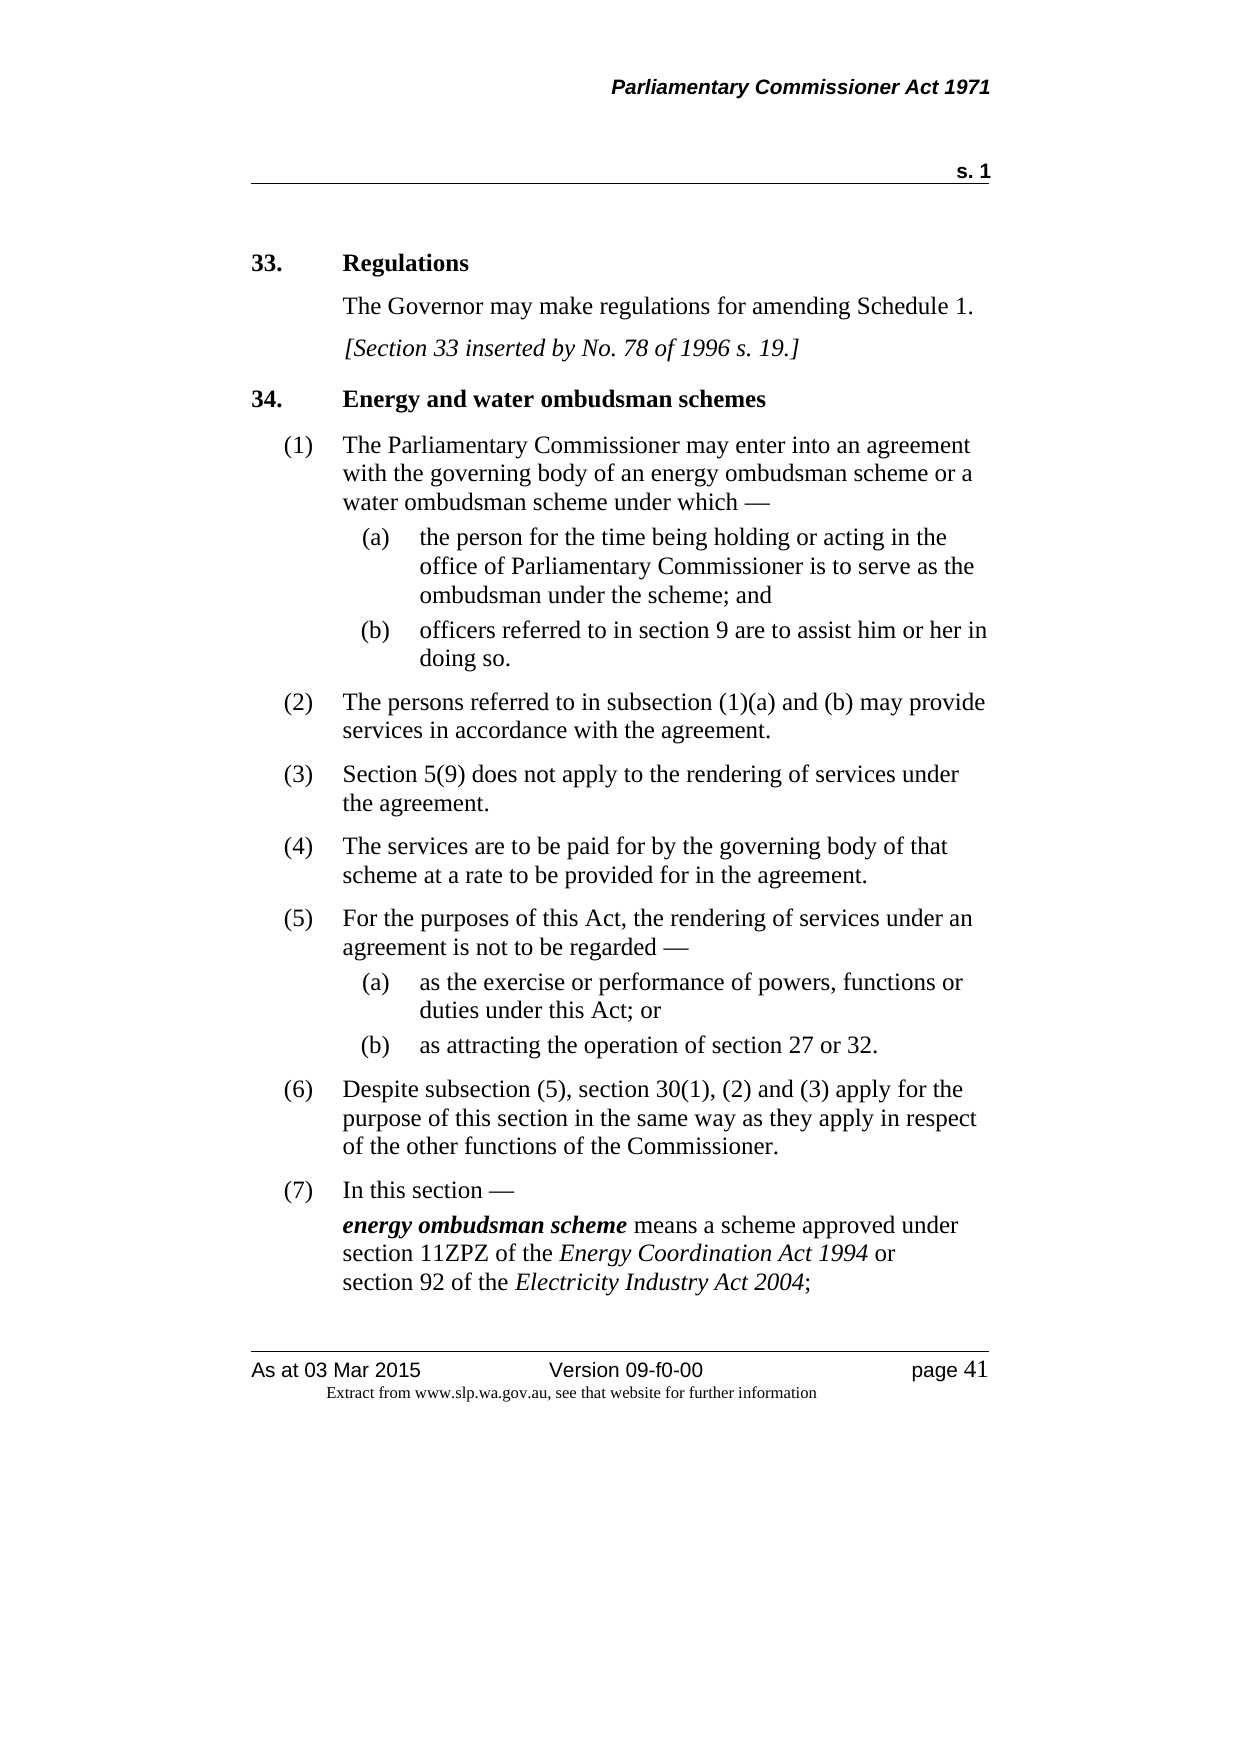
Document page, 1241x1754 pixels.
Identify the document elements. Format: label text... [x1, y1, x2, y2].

text The Governor may make regulations for amending Schedule 1. [251, 291, 989, 320]
text [Section 33 inserted by No. 78 of 1996 s. 19.] [251, 333, 989, 361]
text (a) as the exercise or performance of powers, functions or duties under this Act; or [251, 967, 989, 1024]
text (3) Section 5(9) does not apply to the rendering of services under the agreement. [251, 759, 989, 816]
text energy ombudsman scheme means a scheme approved under section 11ZPZ of the Energy Coordination Act 1994 or section 92 of the Electricity Industry Act 2004; [251, 1210, 989, 1296]
text (7) In this section — [251, 1175, 989, 1203]
text (2) The persons referred to in subsection (1)(a) and (b) may provide services in accordance with the agreement. [251, 687, 989, 744]
subtitle 34. Energy and water ombudsman schemes [251, 384, 989, 413]
text (b) as attracting the operation of section 27 or 32. [251, 1031, 989, 1059]
text (1) The Parliamentary Commissioner may enter into an agreement with the governing body of an energy ombudsman scheme or a water ombudsman scheme under which — [251, 430, 989, 516]
text (4) The services are to be paid for by the governing body of that scheme at a rate to be provided for in the agreement. [251, 831, 989, 888]
text (b) officers referred to in section 9 are to assist him or her in doing so. [251, 615, 989, 672]
text (a) the person for the time being holding or acting in the office of Parliamentary Commissioner is to serve as the ombudsman under the scheme; and [251, 522, 989, 608]
text (5) For the purposes of this Act, the rendering of services under an agreement is not to be regarded — [251, 903, 989, 961]
text (6) Despite subsection (5), section 30(1), (2) and (3) apply for the purpose of this section in the same way as they apply in respect of the other functions of the Commissioner. [251, 1074, 989, 1160]
subtitle 33. Regulations [251, 248, 989, 277]
